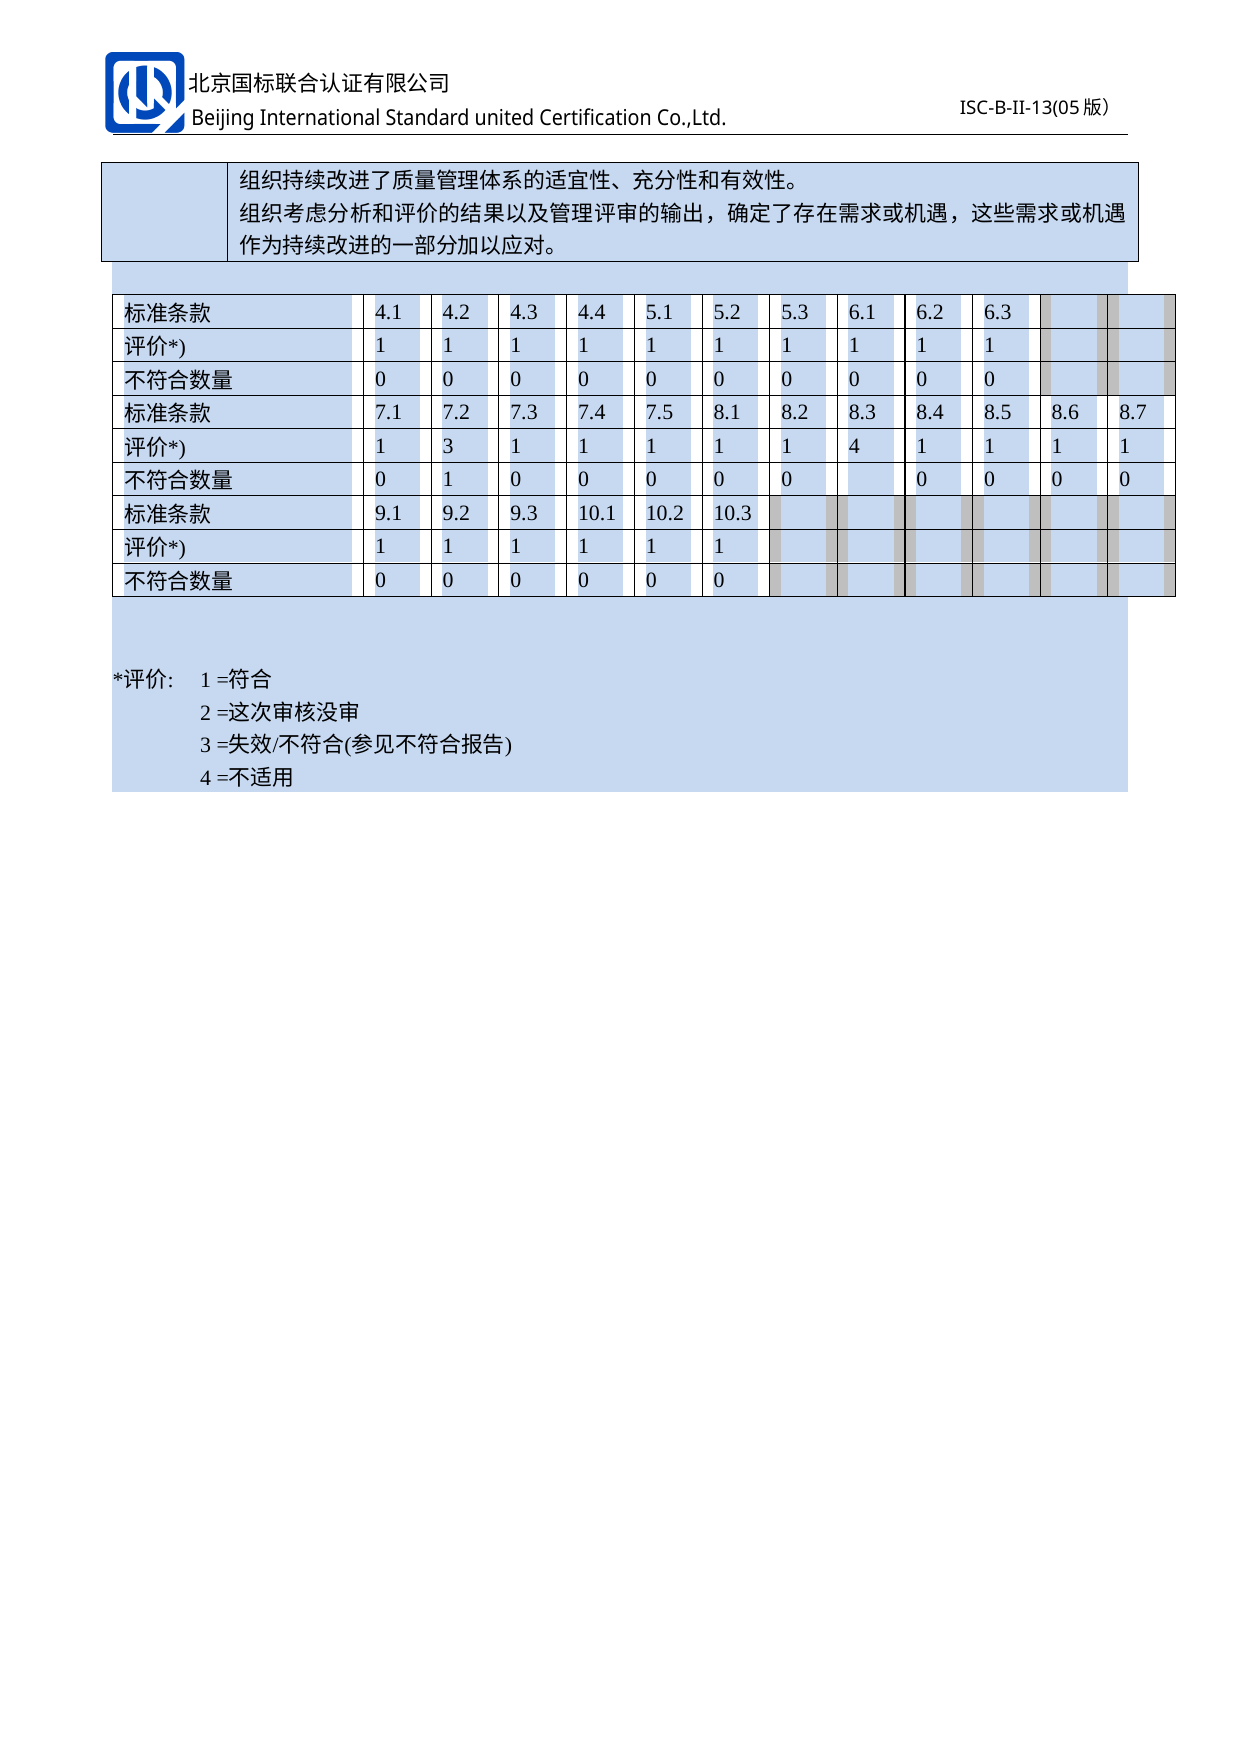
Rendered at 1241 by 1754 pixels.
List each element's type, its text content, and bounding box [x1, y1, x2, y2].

table_cell [1029, 564, 1040, 596]
table_cell [1097, 329, 1107, 361]
text 3 =失效/不符合(参见不符合报告) [112, 727, 1128, 759]
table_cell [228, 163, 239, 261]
text 2 =这次审核没审 [112, 694, 1128, 727]
table_cell [1164, 329, 1175, 361]
table_cell [906, 530, 916, 562]
table_cell [906, 564, 916, 596]
table_cell [1041, 530, 1051, 562]
table_cell [906, 496, 916, 529]
table_cell [1108, 362, 1119, 395]
table_cell [1029, 530, 1040, 562]
table_cell [961, 564, 972, 596]
table_cell [894, 564, 904, 596]
table_cell [838, 564, 848, 596]
text *评价: 1 =符合 [112, 662, 1128, 694]
table_header [1164, 295, 1175, 328]
table_cell [826, 496, 837, 529]
table_cell [1097, 362, 1107, 395]
table_header [1097, 295, 1107, 328]
table_cell [961, 496, 972, 529]
table_cell [1164, 496, 1175, 529]
table_cell [1029, 496, 1040, 529]
table_cell [770, 564, 781, 596]
table_cell [894, 530, 904, 562]
table_cell [1108, 329, 1119, 361]
table_cell [973, 564, 984, 596]
picture [105, 52, 185, 133]
table_cell [1041, 564, 1051, 596]
table_cell [826, 530, 837, 562]
table_cell [770, 530, 781, 562]
table_cell [826, 564, 837, 596]
table_cell [1108, 564, 1119, 596]
table_cell [894, 496, 904, 529]
table_cell [838, 530, 848, 562]
table_cell [1164, 362, 1175, 395]
table_cell [1041, 496, 1051, 529]
table_cell [973, 496, 984, 529]
table_cell [770, 496, 781, 529]
table_cell [1108, 496, 1119, 529]
table_cell [894, 463, 904, 495]
table_cell [838, 496, 848, 529]
table_cell [1097, 496, 1107, 529]
table_cell [1164, 564, 1175, 596]
table_header [1108, 295, 1119, 328]
table_header [1041, 295, 1051, 328]
text 4 =不适用 [112, 759, 1128, 792]
table_cell [1041, 362, 1051, 395]
table_cell [1097, 530, 1107, 562]
table_cell [838, 463, 848, 495]
table_cell [973, 530, 984, 562]
table_cell [1108, 530, 1119, 562]
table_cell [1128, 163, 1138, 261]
table_cell [1041, 329, 1051, 361]
table_cell [961, 530, 972, 562]
table_cell [1164, 530, 1175, 562]
table_cell [1097, 564, 1107, 596]
